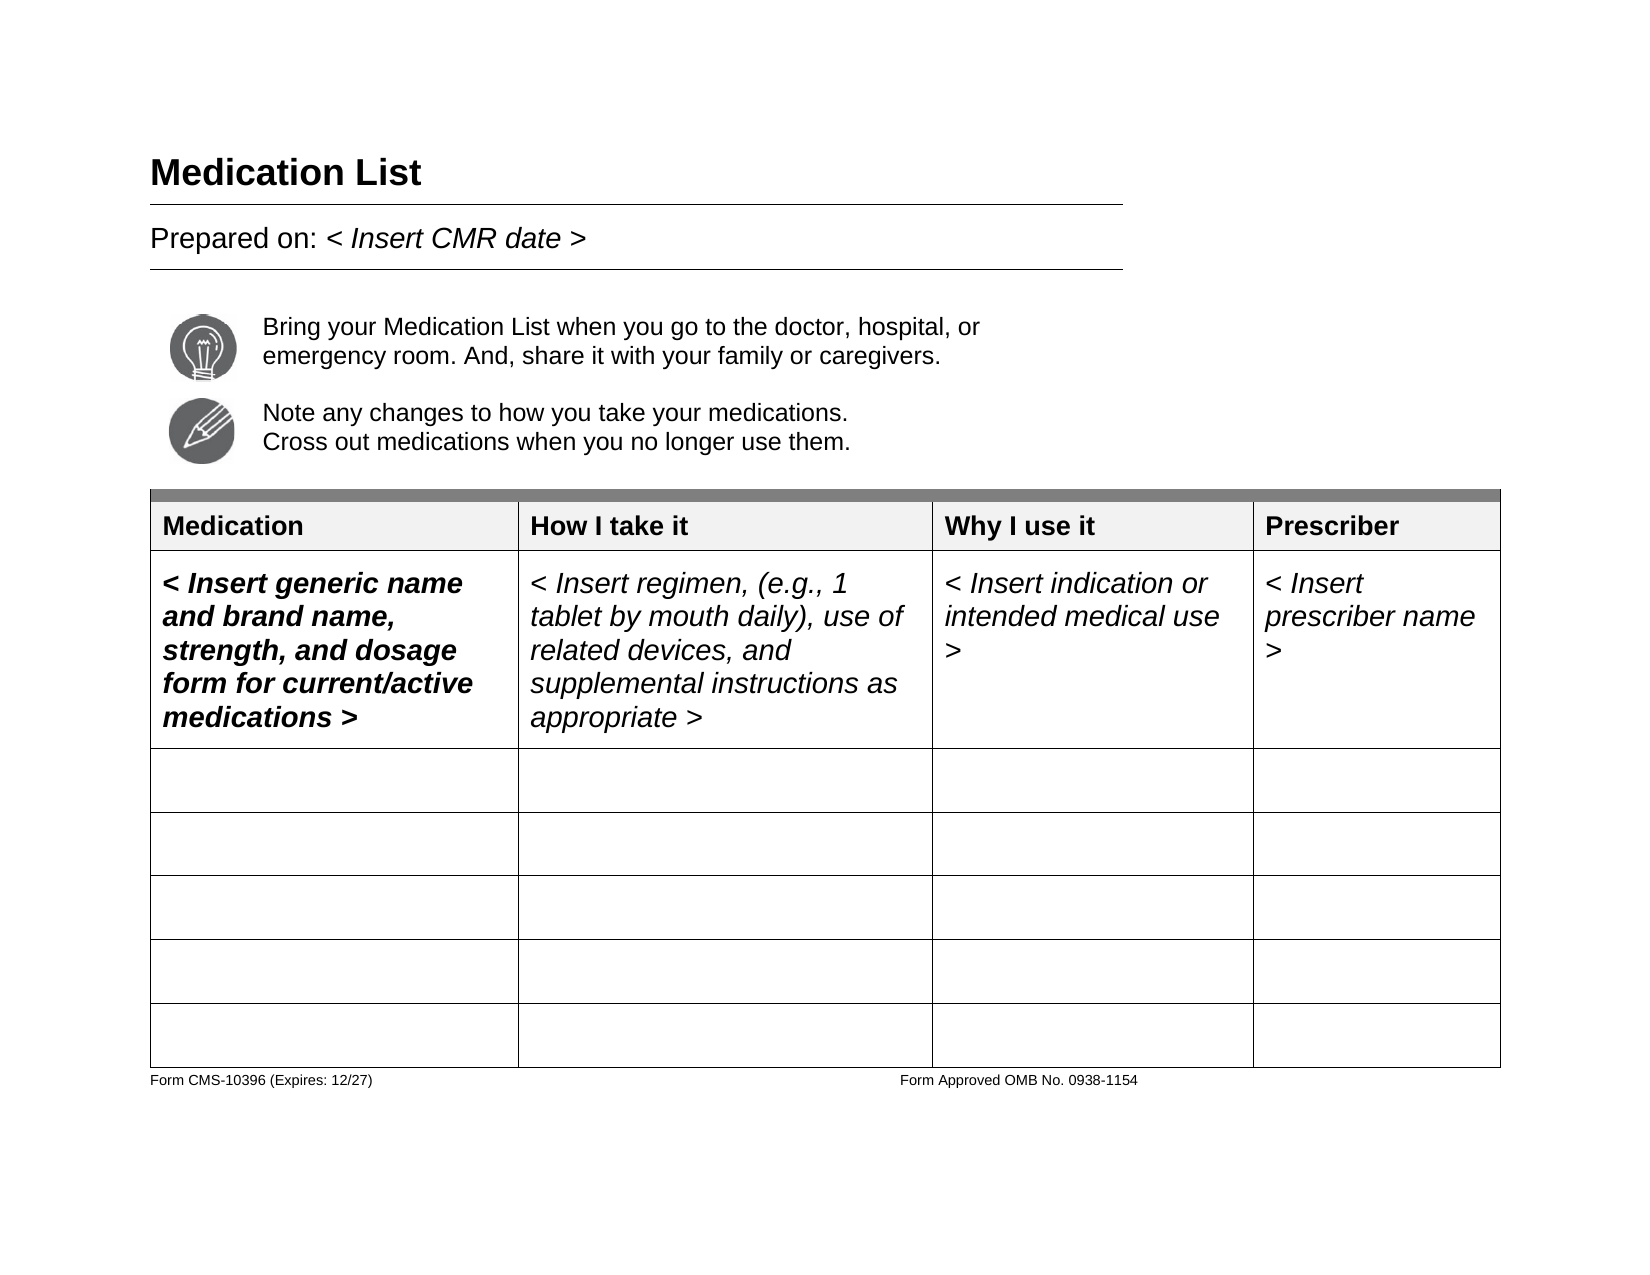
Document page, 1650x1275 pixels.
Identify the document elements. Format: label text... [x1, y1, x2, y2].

table_cell [151, 1004, 518, 1067]
table_cell [1254, 813, 1500, 875]
table_cell [519, 940, 932, 1003]
table_cell [151, 749, 518, 812]
text Bring your Medication List when you go to the doctor, hospital, or emergency room. And, share it with your family or caregivers. [262, 312, 1003, 398]
table_cell < Insert regimen, (e.g., 1 tablet by mouth daily), use of related devices, and supplemental instructions as appropriate > [519, 551, 932, 748]
table_cell < Insert indication or intended medical use > [933, 551, 1253, 748]
table_cell [1254, 749, 1500, 812]
table_header How I take it [519, 502, 932, 550]
text Prepared on: < Insert CMR date > [150, 221, 1500, 254]
table_cell [151, 813, 518, 875]
table_header Prescriber [1254, 502, 1500, 550]
table_header Medication [151, 502, 518, 550]
table_cell [1254, 876, 1500, 939]
table_cell [519, 813, 932, 875]
table_cell [151, 876, 518, 939]
picture [168, 398, 235, 464]
table_cell [933, 940, 1253, 1003]
table_cell [1254, 940, 1500, 1003]
table_cell < Insert prescriber name > [1254, 551, 1500, 748]
table_cell [519, 876, 932, 939]
table_cell [933, 876, 1253, 939]
table_header Why I use it [933, 502, 1253, 550]
picture [170, 314, 237, 382]
table_cell [933, 1004, 1253, 1067]
table_cell [519, 749, 932, 812]
text Medication List [150, 150, 1500, 193]
table_cell [151, 940, 518, 1003]
table_cell [933, 749, 1253, 812]
text Note any changes to how you take your medications. Cross out medications when you no longer use them. [262, 398, 1003, 456]
table_cell < Insert generic name and brand name, strength, and dosage form for current/active medications > [151, 551, 518, 748]
table_cell [519, 1004, 932, 1067]
text Form CMS-10396 (Expires: 12/27) Form Approved OMB No. 0938-1154 [150, 1068, 1500, 1088]
table_cell [933, 813, 1253, 875]
table_cell [1254, 1004, 1500, 1067]
